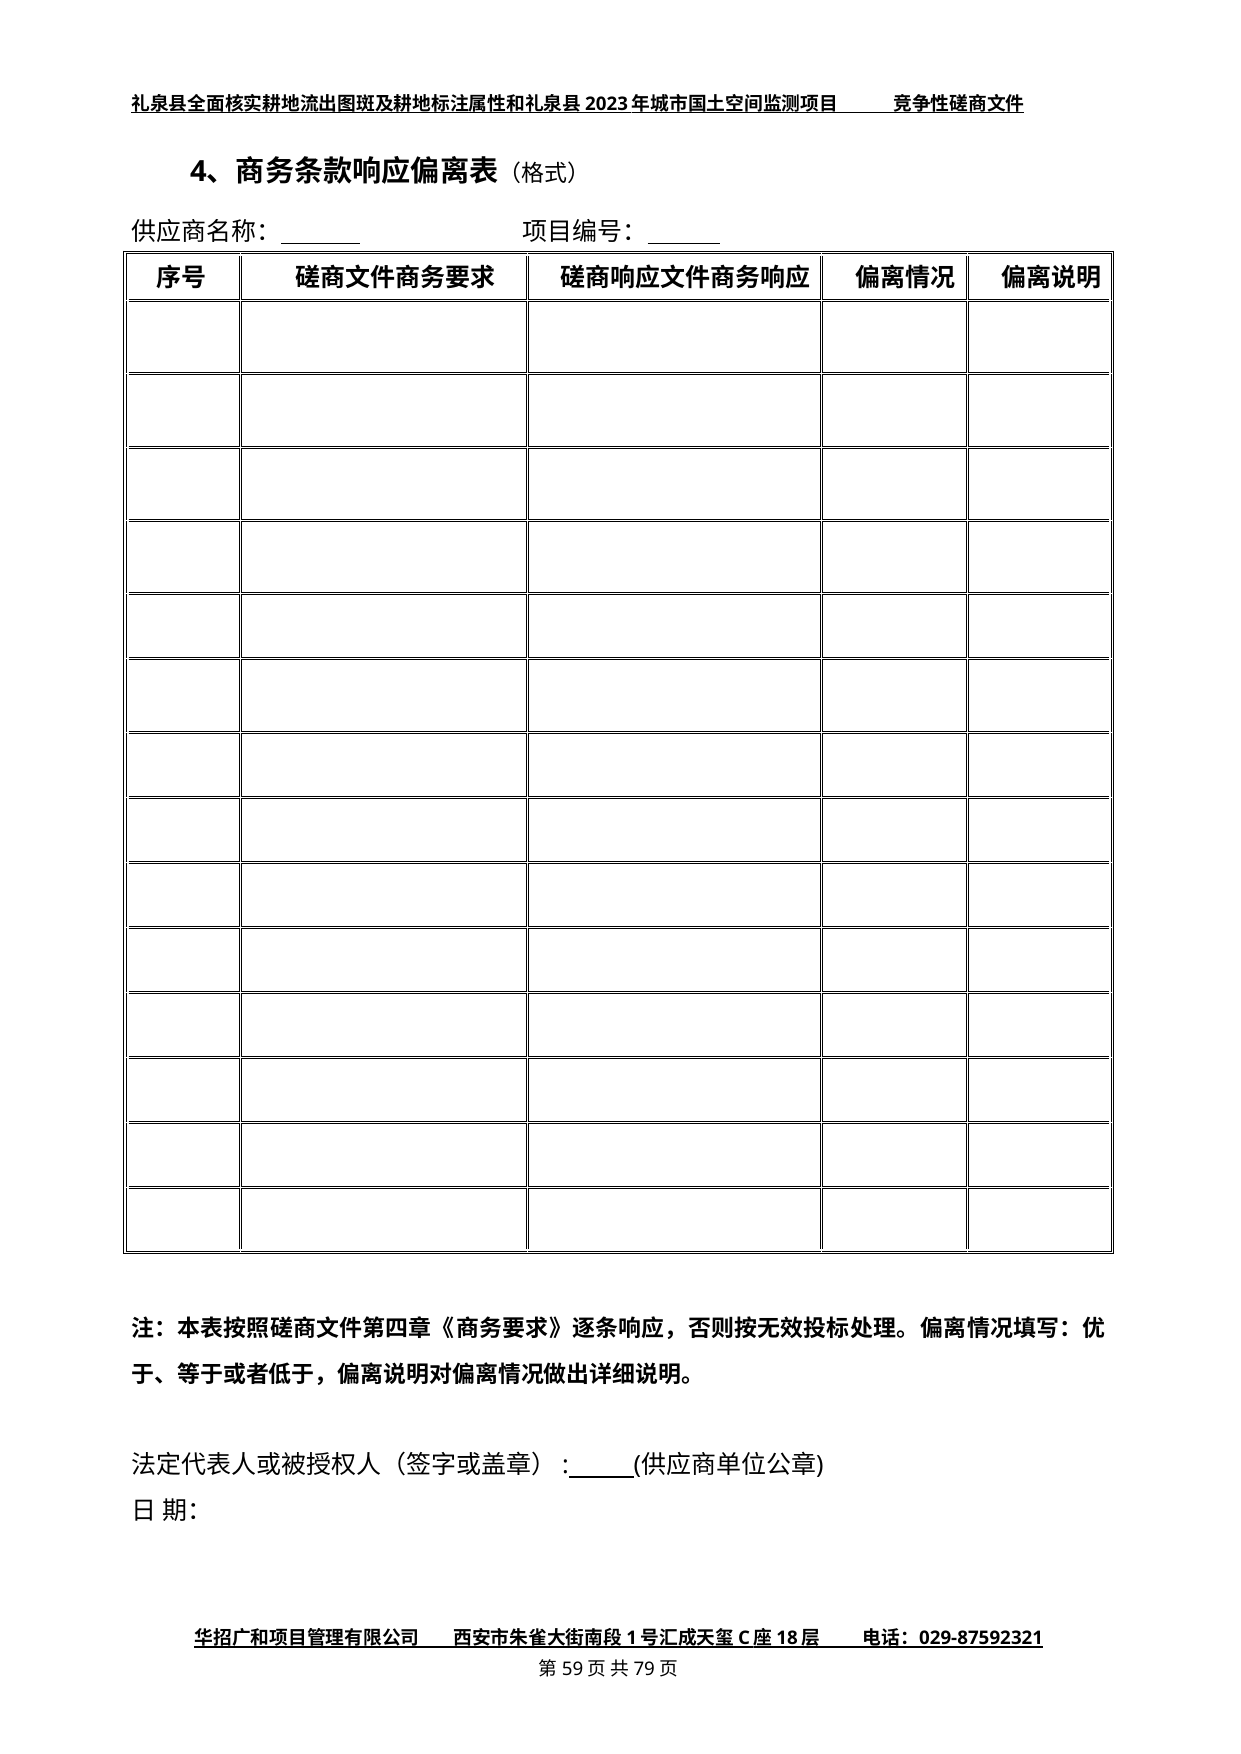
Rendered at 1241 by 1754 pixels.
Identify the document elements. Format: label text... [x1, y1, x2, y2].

table_cell [823, 660, 966, 731]
table_cell [967, 657, 1112, 731]
table_cell [822, 1189, 967, 1251]
table_cell [967, 1186, 1111, 1251]
table_cell [969, 731, 1111, 796]
table_cell [125, 372, 240, 446]
table_cell [529, 1124, 820, 1186]
table_cell [529, 994, 820, 1056]
table_cell [969, 796, 1111, 861]
table_cell [823, 864, 966, 926]
table_cell [823, 522, 966, 592]
table_cell [527, 1186, 822, 1251]
table_cell [823, 734, 966, 796]
table_cell [529, 375, 820, 446]
table_cell [242, 660, 526, 731]
table_cell [242, 994, 526, 1056]
table_cell [125, 592, 240, 657]
table_cell [127, 1186, 240, 1251]
text 日 期： [131, 1483, 1106, 1529]
table_cell [127, 446, 239, 519]
table_cell [967, 372, 1112, 446]
table_cell [823, 929, 966, 991]
text 供应商名称： 项目编号： [131, 201, 1106, 251]
table_cell [242, 449, 526, 519]
table_cell [242, 302, 526, 372]
table_cell [969, 861, 1111, 926]
table_cell [125, 519, 240, 592]
table_cell [823, 1124, 966, 1186]
text 法定代表人或被授权人（签字或盖章） : (供应商单位公章) [131, 1437, 1106, 1483]
table_cell [823, 449, 966, 519]
table_cell [969, 1121, 1111, 1186]
table_cell [127, 926, 239, 991]
table_cell [529, 799, 820, 861]
table_cell [127, 796, 239, 861]
table_header 磋商响应文件商务响应 [527, 252, 822, 299]
table_cell [823, 799, 966, 861]
table_cell [823, 994, 966, 1056]
table_cell [967, 519, 1112, 592]
table_cell [242, 799, 526, 861]
table_header 序号 [127, 254, 240, 299]
table_cell [969, 991, 1111, 1056]
table_cell [242, 929, 526, 991]
table_cell [127, 991, 239, 1056]
table_header 偏离情况 [822, 254, 967, 299]
table_cell [529, 864, 820, 926]
table_cell [125, 657, 240, 731]
table_cell [242, 522, 526, 592]
text 4、商务条款响应偏离表（格式） [131, 148, 1106, 190]
table_cell [242, 1124, 526, 1186]
table_cell [529, 302, 820, 372]
table_cell [127, 731, 239, 796]
table_cell [127, 1056, 239, 1121]
table_cell [823, 302, 966, 372]
table_cell [529, 449, 820, 519]
text 注：本表按照磋商文件第四章《商务要求》逐条响应，否则按无效投标处理。偏离情况填写：优于、等于或者低于，偏离说明对偏离情况做出详细说明。 [131, 1299, 1106, 1391]
table_cell [125, 299, 240, 372]
table_header 磋商文件商务要求 [240, 254, 527, 299]
table_header 偏离说明 [967, 254, 1111, 299]
table_cell [969, 446, 1111, 519]
table_cell [529, 929, 820, 991]
table_cell [969, 926, 1111, 991]
table_cell [529, 522, 820, 592]
table_cell [242, 864, 526, 926]
table_cell [823, 595, 966, 657]
table_cell [529, 660, 820, 731]
table_cell [967, 299, 1112, 372]
table_cell [242, 595, 526, 657]
table_cell [529, 595, 820, 657]
table_cell [967, 592, 1112, 657]
table_cell [127, 861, 239, 926]
table_cell [242, 375, 526, 446]
table_cell [969, 1056, 1111, 1121]
table_cell [529, 1059, 820, 1121]
table_cell [127, 1121, 239, 1186]
table_cell [823, 375, 966, 446]
table_cell [823, 1059, 966, 1121]
table_cell [242, 734, 526, 796]
table_cell [529, 734, 820, 796]
table_cell [242, 1059, 526, 1121]
table_cell [240, 1189, 527, 1251]
